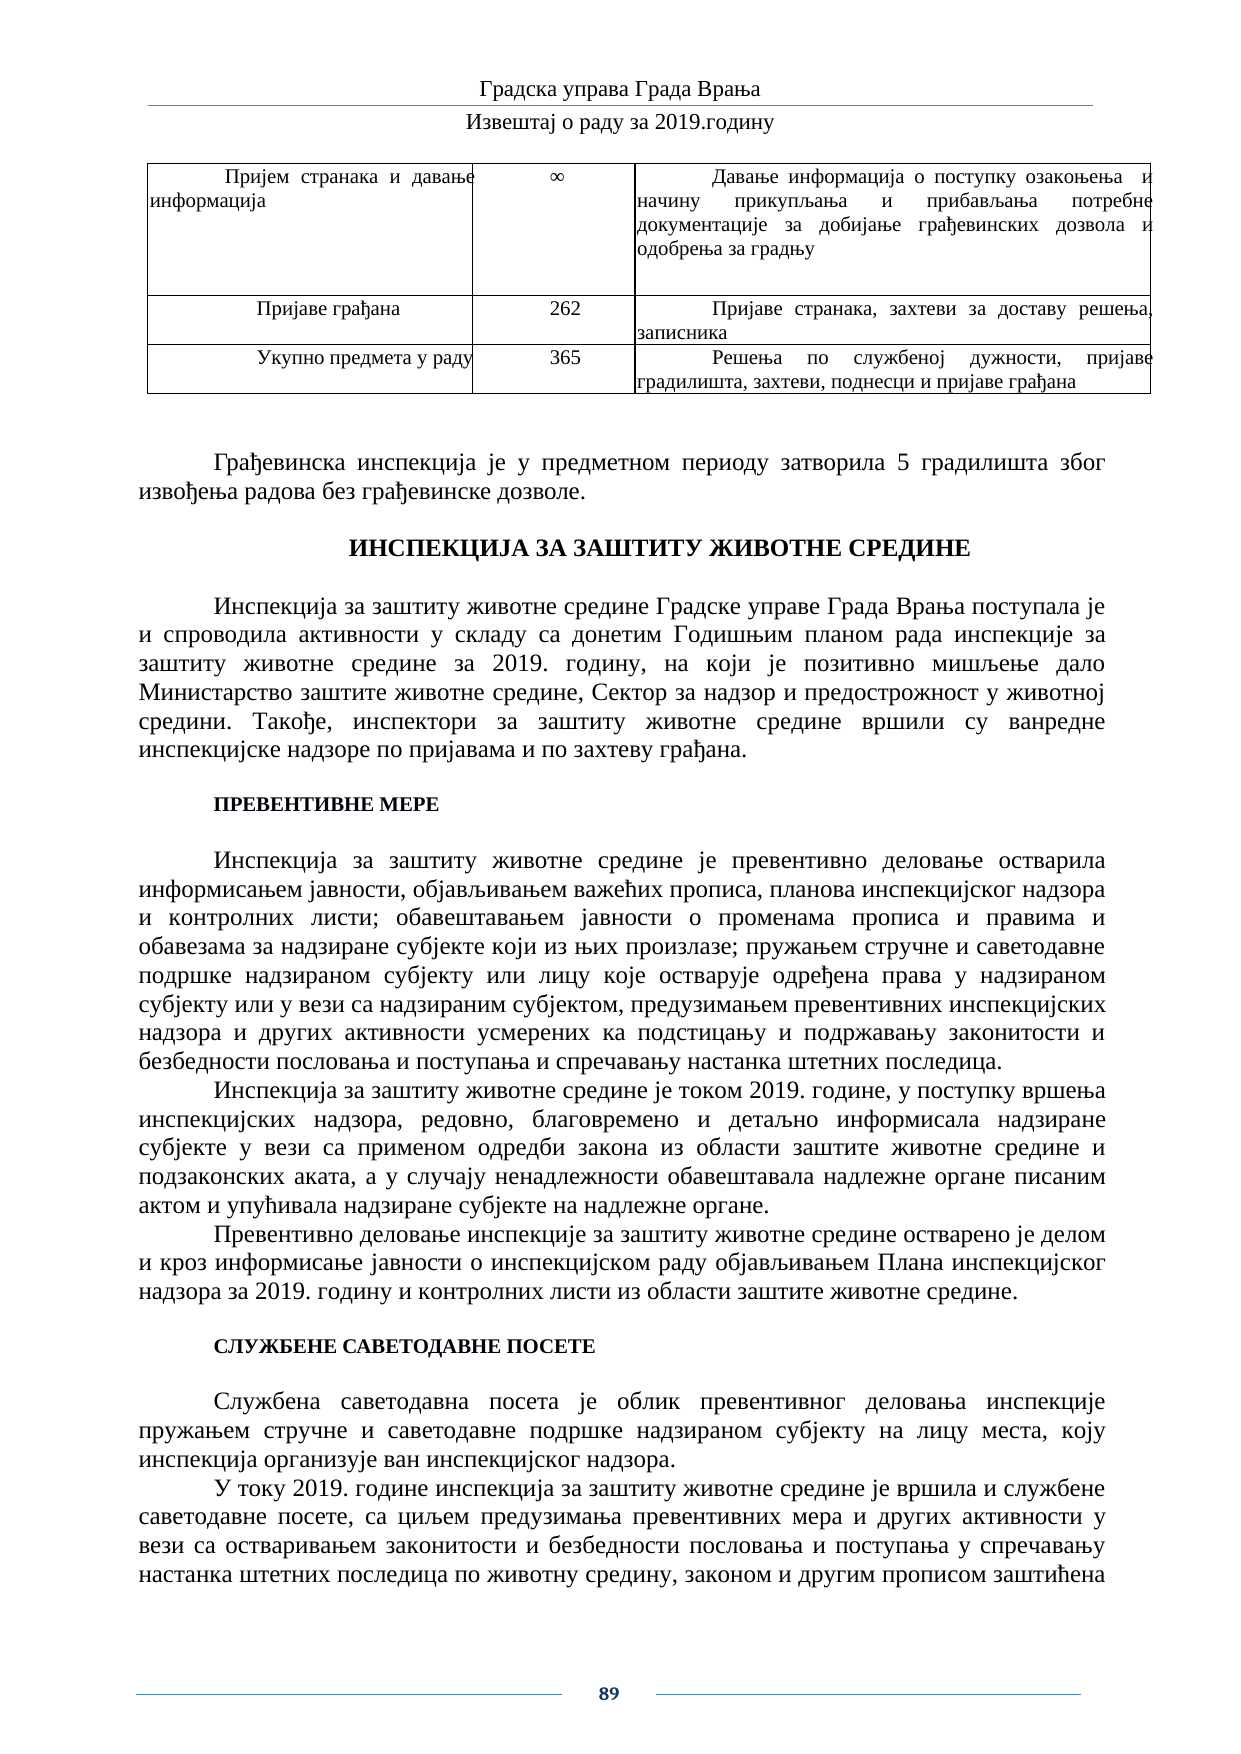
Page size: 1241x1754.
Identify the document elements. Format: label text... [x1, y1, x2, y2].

table_cell ∞ [473, 164, 634, 295]
table_cell Пријаве грађана [148, 296, 472, 344]
table_cell 365 [473, 345, 634, 393]
table_cell 262 [473, 296, 634, 344]
text Инспекција за заштиту животне средине Градске управе Града Врања поступала је и спроводила активности у складу са донетим Годишњим планом рада инспекције за заштиту животне средине за 2019. годину, на који је позитивно мишљење дало Министарство заштите животне средине, Сектор за надзор и предострожност у животној средини. Такође, инспектори за заштиту животне средине вршили су ванредне инспекцијске надзоре по пријавама и по захтеву грађана. [138, 591, 1107, 763]
text Превентивно деловање инспекције за заштиту животне средине остварено је делом и кроз информисање јавности о инспекцијском раду објављивањем Плана инспекцијског надзора за 2019. годину и контролних листи из области заштите животне средине. [138, 1219, 1107, 1305]
table_cell Укупно предмета у раду [148, 345, 472, 393]
subtitle ПРЕВЕНТИВНЕ МЕРЕ [138, 792, 1107, 816]
text Инспекција за заштиту животне средине је током 2019. године, у поступку вршења инспекцијских надзора, редовно, благовремено и детаљно информисала надзиране субјекте у вези са применом одредби закона из области заштите животне средине и подзаконских аката, а у случају ненадлежности обавештавала надлежне органе писаним актом и упућивала надзиране субјекте на надлежне органе. [138, 1075, 1107, 1219]
table_cell Давање информација о поступку озакоњења и начину прикупљања и прибављања потребне документације за добијање грађевинских дозвола и одобрења за градњу [636, 164, 1150, 295]
table_cell Решења по службеној дужности, пријаве градилишта, захтеви, поднесци и пријаве грађана [636, 345, 1150, 393]
text Инспекција за заштиту животне средине је превентивно деловање остварила информисањем јавности, објављивањем важећих прописа, планова инспекцијског надзора и контролних листи; обавештавањем јавности о променама прописа и правима и обавезама за надзиране субјекте који из њих произлазе; пружањем стручне и саветодавне подршке надзираном субјекту или лицу које остварује одређена права у надзираном субјекту или у вези са надзираним субјектом, предузимањем превентивних инспекцијских надзора и других активности усмерених ка подстицању и подржавању законитости и безбедности пословања и поступања и спречавању настанка штетних последица. [138, 845, 1107, 1075]
text ИНСПЕКЦИЈА ЗА ЗАШТИТУ ЖИВОТНЕ СРЕДИНЕ [138, 533, 1107, 562]
text Грађевинска инспекција је у предметном периоду затворила 5 градилишта због извођења радова без грађевинске дозволе. [138, 447, 1107, 504]
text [138, 1473, 1107, 1588]
table_cell Пријаве странака, захтеви за доставу решења, записника [636, 296, 1150, 344]
text Cлужбена саветодавна посета је облик превентивног деловања инспекције пружањем стручне и саветодавне подршке надзираном субјекту на лицу места, коју инспекција организује ван инспекцијског надзора. [138, 1386, 1107, 1473]
subtitle СЛУЖБЕНЕ САВЕТОДАВНЕ ПОСЕТЕ [138, 1334, 1107, 1358]
table_cell Пријем странака и давање информација [148, 164, 472, 295]
